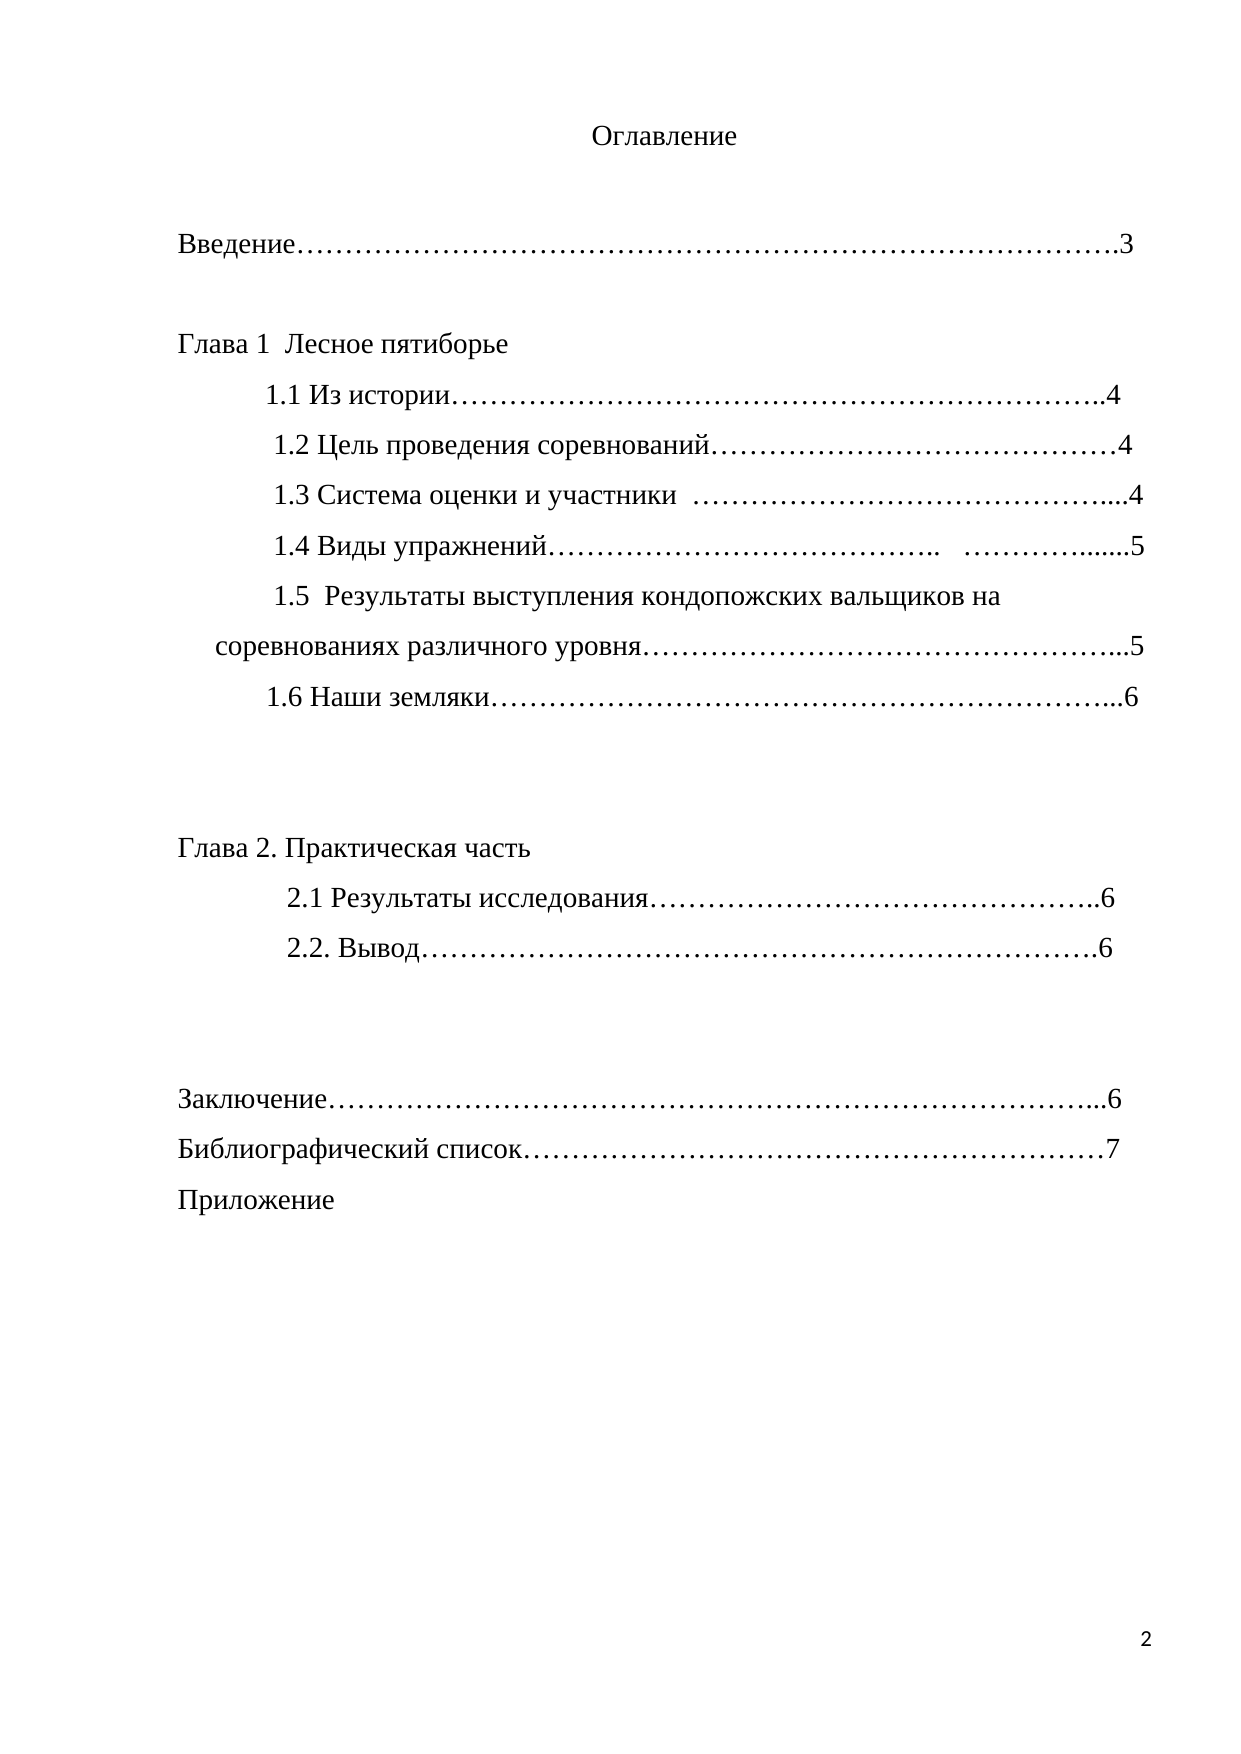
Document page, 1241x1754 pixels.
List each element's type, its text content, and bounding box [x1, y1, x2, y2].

text Заключение……………………………………………………………………...6 [177, 1081, 1152, 1115]
text Глава 1 Лесное пятиборье [177, 327, 1152, 360]
text 1.6 Наши земляки………………………………………………………...6 [215, 679, 1152, 712]
text 2.1 Результаты исследования………………………………………..6 [177, 880, 1152, 913]
text Приложение [177, 1182, 1152, 1215]
text 1.5 Результаты выступления кондопожских вальщиков на соревнованиях различного уровня…………………………………………...5 [215, 578, 1152, 662]
text Библиографический список……………………………………………………7 [177, 1132, 1152, 1165]
text 1.3 Система оценки и участники ……………………………………....4 [215, 477, 1152, 511]
text Введение………………………………………………………………………….3 [177, 226, 1152, 259]
text 1.2 Цель проведения соревнований……………………………………4 [215, 427, 1152, 461]
text Оглавление [177, 118, 1152, 152]
text 1.1 Из истории…………………………………………………………..4 [177, 377, 1152, 410]
text 2.2. Вывод…………………………………………………………….6 [177, 930, 1152, 964]
text 1.4 Виды упражнений………………………………….. ………….......5 [215, 528, 1152, 561]
text Глава 2. Практическая часть [177, 830, 1152, 863]
